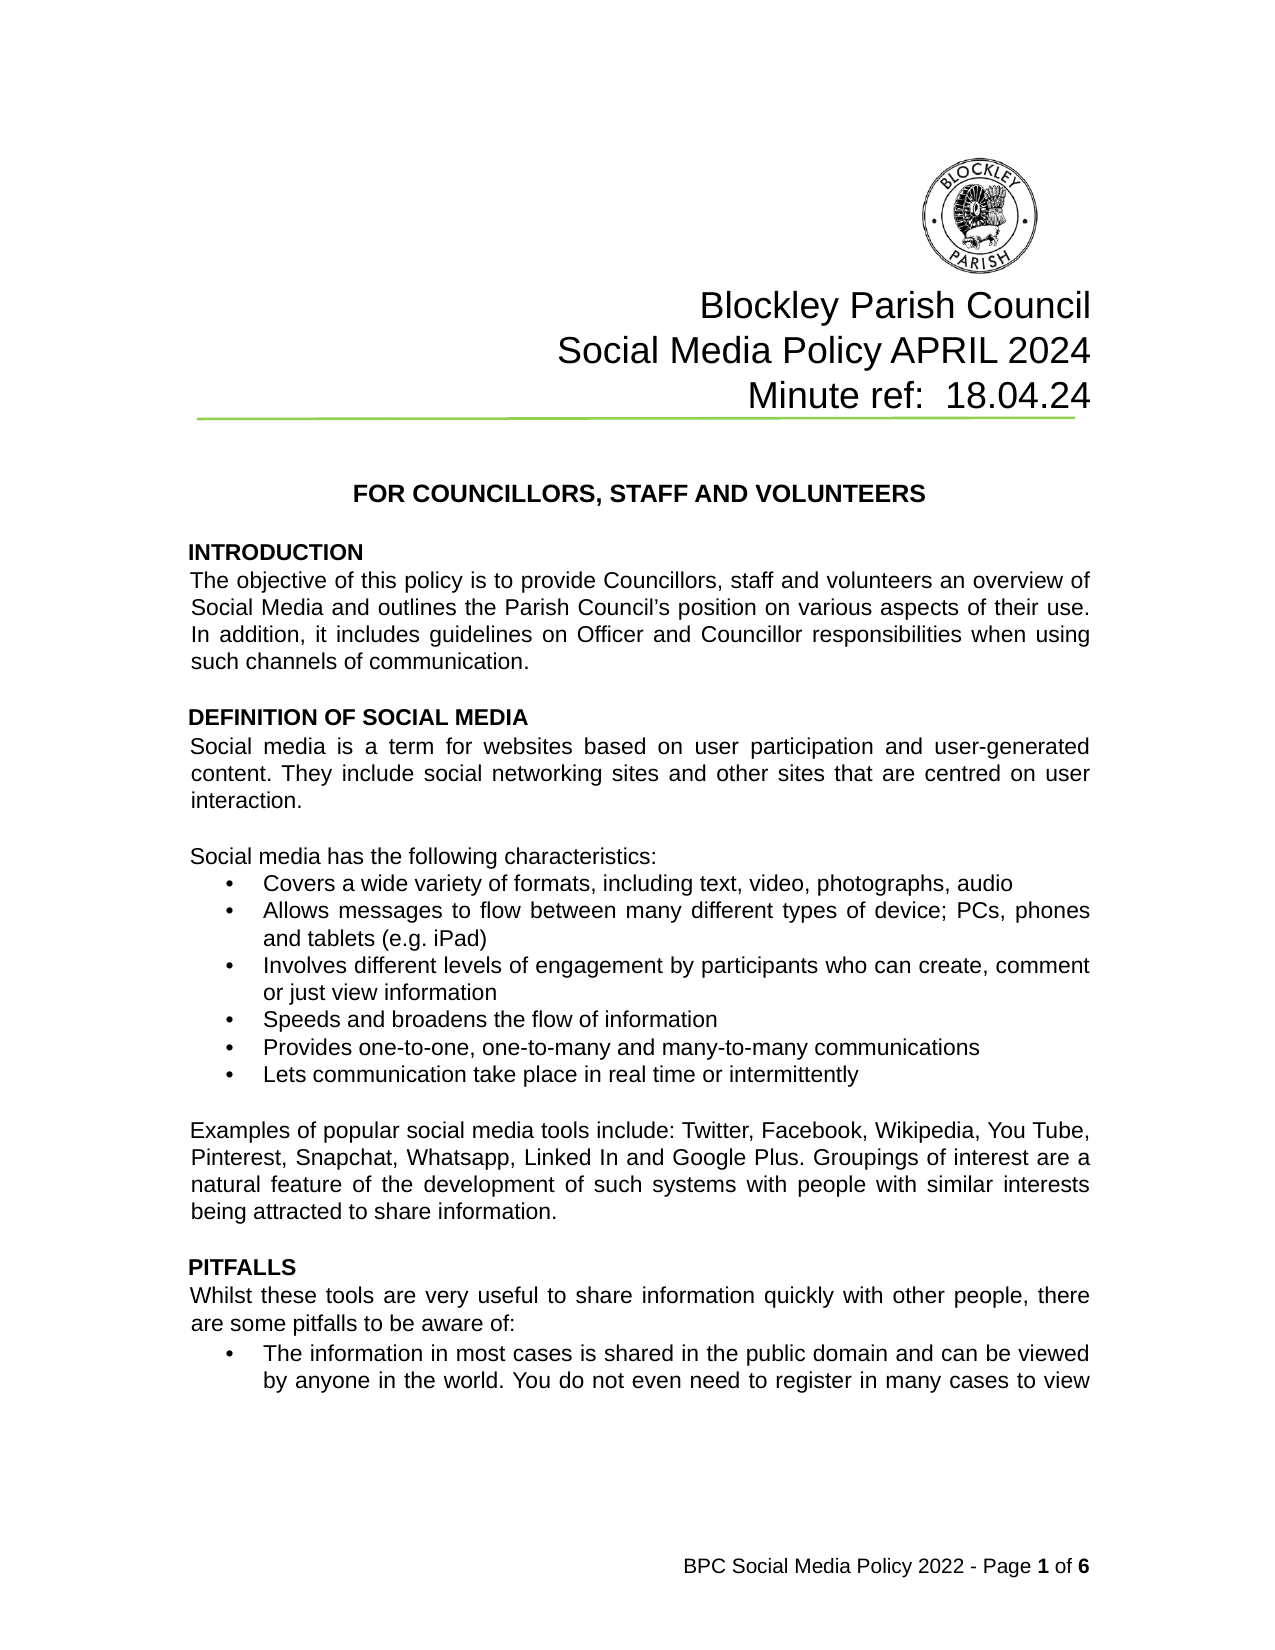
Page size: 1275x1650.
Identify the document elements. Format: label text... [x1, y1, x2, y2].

picture [860, 152, 1100, 280]
subtitle Minute ref: 18.04.24 [472, 373, 1091, 416]
subtitle PITFALLS [188, 1254, 1090, 1280]
list Lets communication take place in real time or intermittently [225, 1061, 1091, 1087]
list Allows messages to flow between many different types of device; PCs, phones and tablets (e.g. iPad) [225, 897, 1091, 951]
list Speeds and broadens the flow of information [225, 1006, 1091, 1033]
text The objective of this policy is to provide Councillors, staff and volunteers an overview of Social Media and outlines the Parish Council’s position on various aspects of their use. In addition, it includes guidelines on Officer and Councillor responsibilities when using such channels of communication. [189, 567, 1091, 675]
subtitle Blockley Parish Council [472, 283, 1091, 327]
list Involves different levels of engagement by participants who can create, comment or just view information [225, 952, 1091, 1005]
subtitle DEFINITION OF SOCIAL MEDIA [188, 704, 1090, 731]
text Examples of popular social media tools include: Twitter, Facebook, Wikipedia, You Tube, Pinterest, Snapchat, Whatsapp, Linked In and Google Plus. Groupings of interest are a natural feature of the development of such systems with people with similar interests being attracted to share information. [189, 1117, 1091, 1224]
text Social media is a term for websites based on user participation and user-generated content. They include social networking sites and other sites that are centred on user interaction. [189, 733, 1091, 813]
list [225, 1340, 1091, 1393]
text Whilst these tools are very useful to share information quickly with other people, there are some pitfalls to be aware of: [189, 1282, 1091, 1336]
text FOR COUNCILLORS, STAFF AND VOLUNTEERS [189, 479, 1089, 508]
list Covers a wide variety of formats, including text, video, photographs, audio [225, 870, 1091, 896]
text Social media has the following characteristics: [189, 843, 1091, 869]
subtitle Social Media Policy APRIL 2024 [472, 328, 1091, 371]
subtitle INTRODUCTION [188, 539, 1090, 565]
list Provides one-to-one, one-to-many and many-to-many communications [225, 1034, 1091, 1060]
